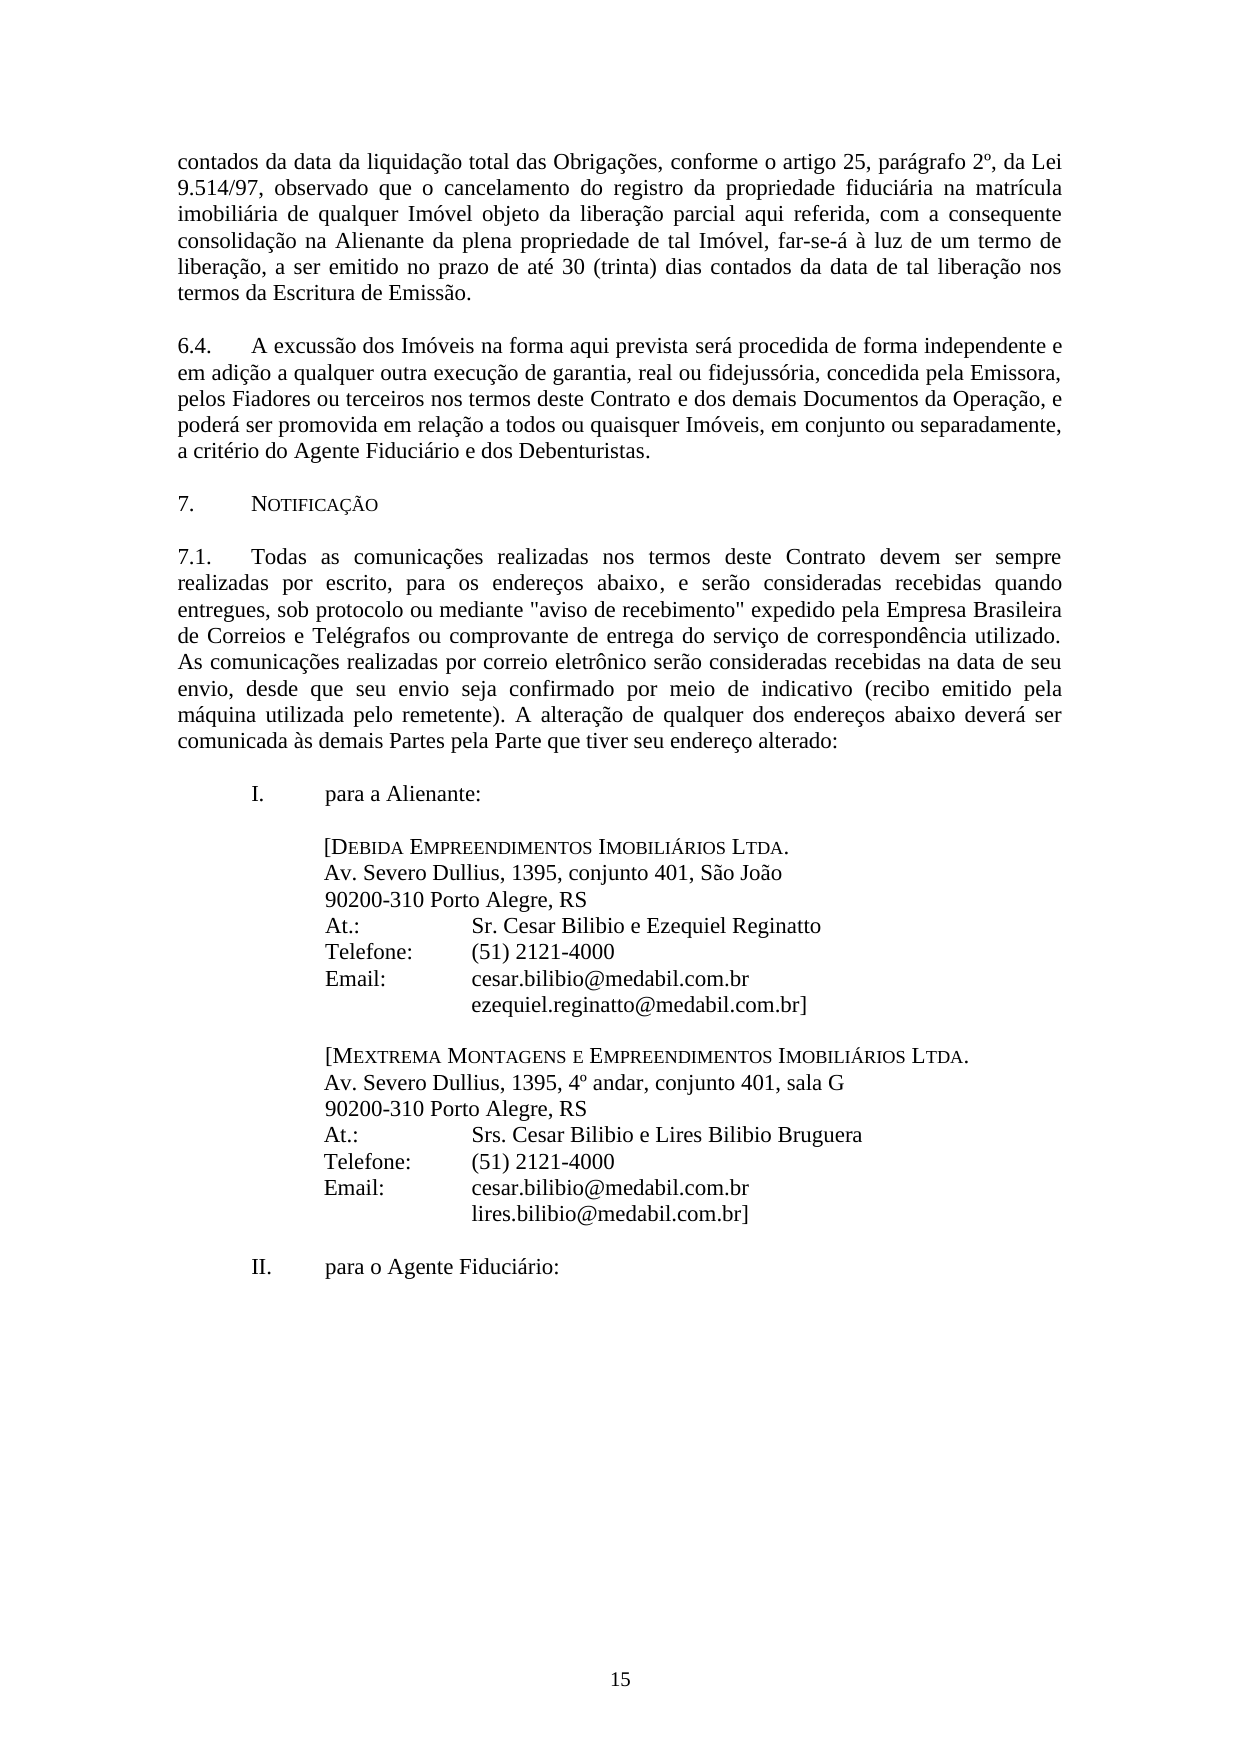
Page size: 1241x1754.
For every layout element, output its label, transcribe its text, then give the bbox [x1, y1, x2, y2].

text [Debida Empreendimentos Imobiliários Ltda. [323, 833, 1063, 859]
text 90200-310 Porto Alegre, RS [323, 1095, 1063, 1121]
list para a Alienante: [251, 780, 1063, 807]
text Telefone: (51) 2121-4000 [323, 1148, 1063, 1174]
text 7. Notificação [177, 490, 1063, 517]
text lires.bilibio@medabil.com.br] [325, 1201, 1063, 1227]
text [177, 148, 1063, 306]
text Av. Severo Dullius, 1395, conjunto 401, São João [323, 859, 1063, 886]
text At.: Sr. Cesar Bilibio e Ezequiel Reginatto [323, 912, 1063, 938]
text Av. Severo Dullius, 1395, 4º andar, conjunto 401, sala G [323, 1069, 1063, 1095]
text At.: Srs. Cesar Bilibio e Lires Bilibio Bruguera [323, 1121, 1063, 1148]
text 90200-310 Porto Alegre, RS [323, 886, 1063, 912]
text 6.4. A excussão dos Imóveis na forma aqui prevista será procedida de forma independente e em adição a qualquer outra execução de garantia, real ou fidejussória, concedida pela Emissora, pelos Fiadores ou terceiros nos termos deste Contrato e dos demais Documentos da Operação, e poderá ser promovida em relação a todos ou quaisquer Imóveis, em conjunto ou separadamente, a critério do Agente Fiduciário e dos Debenturistas. [177, 332, 1063, 464]
list para o Agente Fiduciário: [251, 1253, 1063, 1279]
text [Mextrema Montagens e Empreendimentos Imobiliários Ltda. [325, 1042, 1063, 1069]
text Email: cesar.bilibio@medabil.com.br ezequiel.reginatto@medabil.com.br] [325, 965, 1063, 1017]
text Email: cesar.bilibio@medabil.com.br [323, 1174, 1063, 1201]
text Telefone: (51) 2121-4000 [323, 938, 1063, 965]
text 7.1. Todas as comunicações realizadas nos termos deste Contrato devem ser sempre realizadas por escrito, para os endereços abaixo, e serão consideradas recebidas quando entregues, sob protocolo ou mediante "aviso de recebimento" expedido pela Empresa Brasileira de Correios e Telégrafos ou comprovante de entrega do serviço de correspondência utilizado. As comunicações realizadas por correio eletrônico serão consideradas recebidas na data de seu envio, desde que seu envio seja confirmado por meio de indicativo (recibo emitido pela máquina utilizada pelo remetente). A alteração de qualquer dos endereços abaixo deverá ser comunicada às demais Partes pela Parte que tiver seu endereço alterado: [177, 543, 1063, 754]
